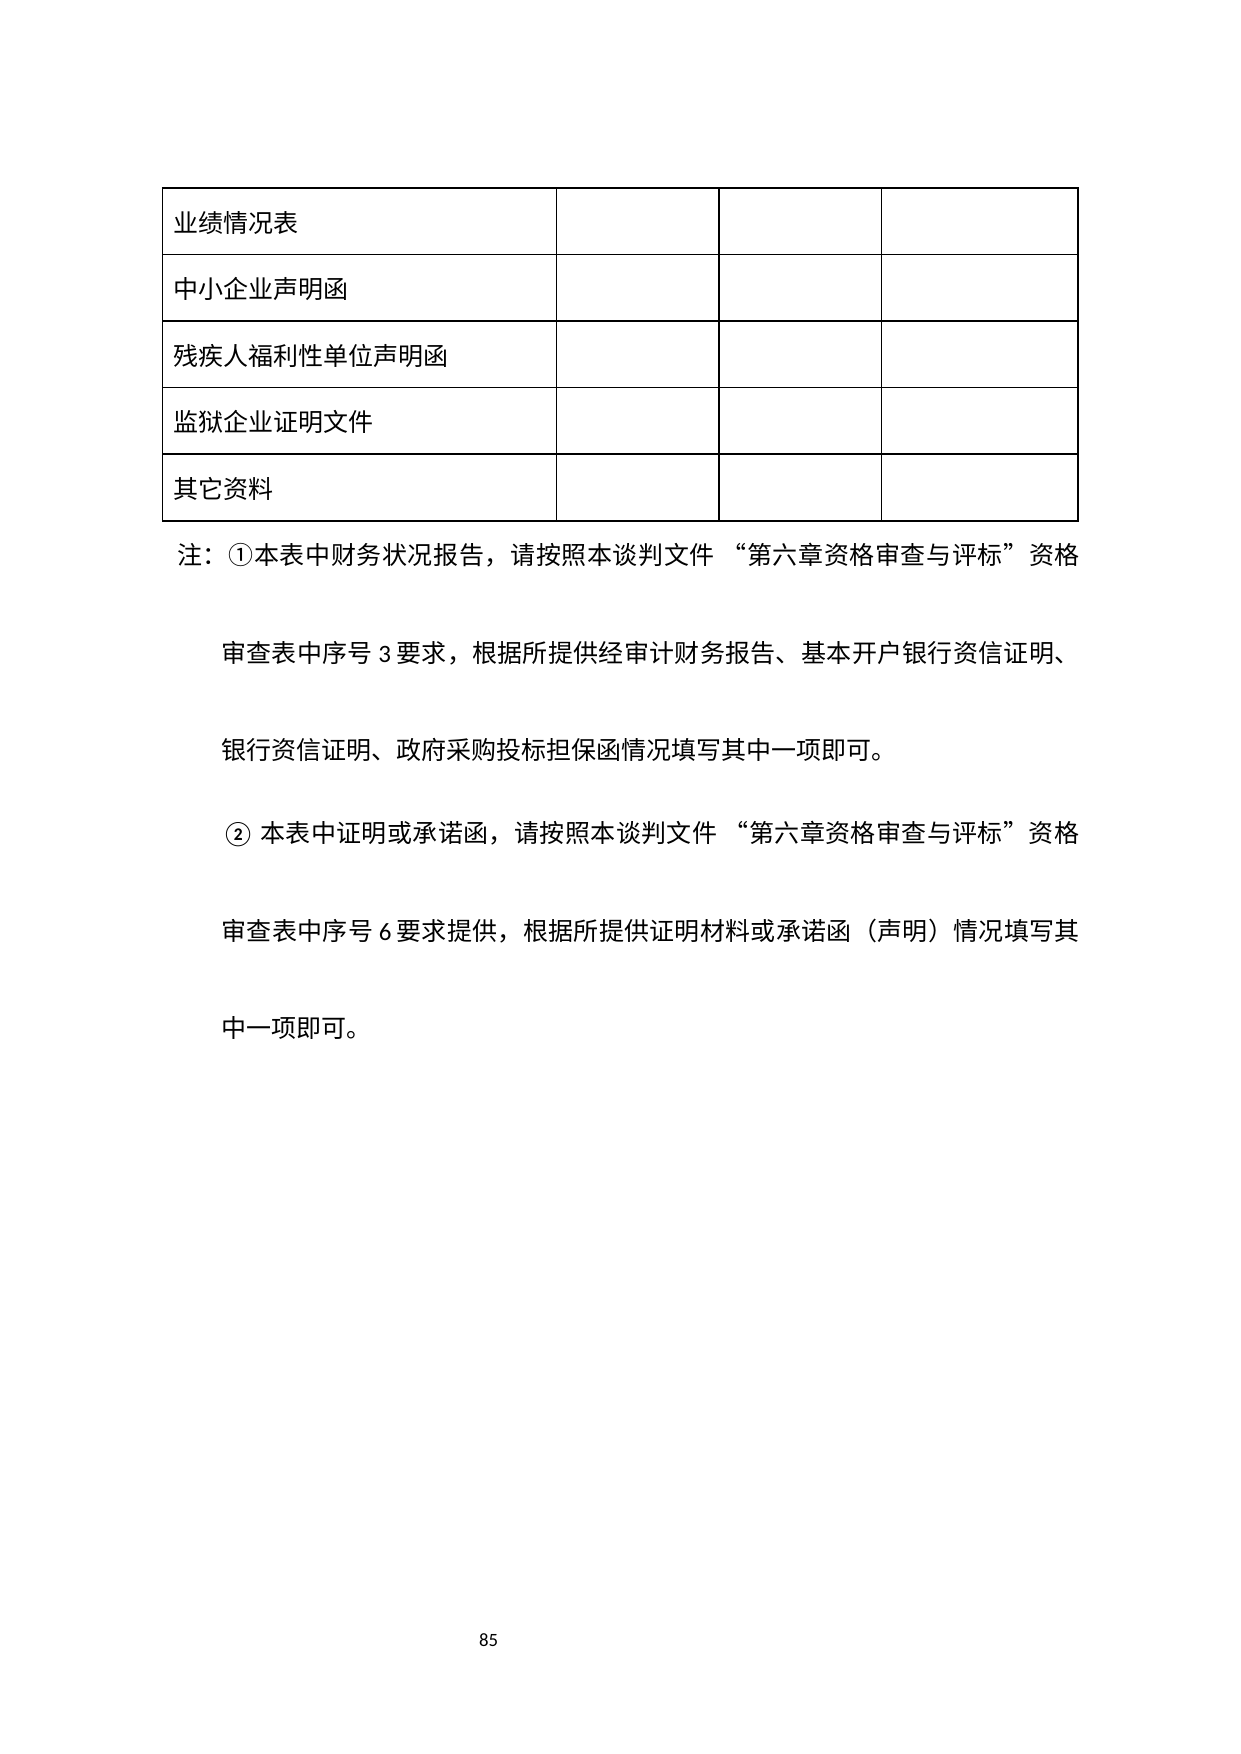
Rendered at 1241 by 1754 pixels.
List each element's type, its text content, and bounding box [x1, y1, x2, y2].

table_cell [720, 189, 881, 254]
table_cell 残疾人福利性单位声明函 [163, 322, 556, 387]
table_cell [882, 455, 1077, 520]
table_cell [882, 255, 1077, 320]
table_cell 其它资料 [163, 455, 556, 520]
table_cell [882, 189, 1077, 254]
table_cell 监狱企业证明文件 [163, 388, 556, 453]
text ②本表中证明或承诺函，请按照本谈判文件 “第六章资格审查与评标”资格审查表中序号6要求提供，根据所提供证明材料或承诺函（声明）情况填写其中一项即可。 [221, 799, 1081, 1059]
table_cell [720, 455, 881, 520]
table_cell [882, 388, 1077, 453]
text 注：①本表中财务状况报告，请按照本谈判文件 “第六章资格审查与评标”资格审查表中序号3要求，根据所提供经审计财务报告、基本开户银行资信证明、银行资信证明、政府采购投标担保函情况填写其中一项即可。 [177, 521, 1081, 781]
table_cell [720, 255, 881, 320]
table_cell [557, 455, 718, 520]
table_cell 业绩情况表 [163, 189, 556, 254]
table_cell [720, 322, 881, 387]
table_cell [720, 388, 881, 453]
table_cell [557, 255, 718, 320]
table_cell [557, 189, 718, 254]
table_cell [557, 388, 718, 453]
table_cell [882, 322, 1077, 387]
table_cell 中小企业声明函 [163, 255, 556, 320]
table_cell [557, 322, 718, 387]
